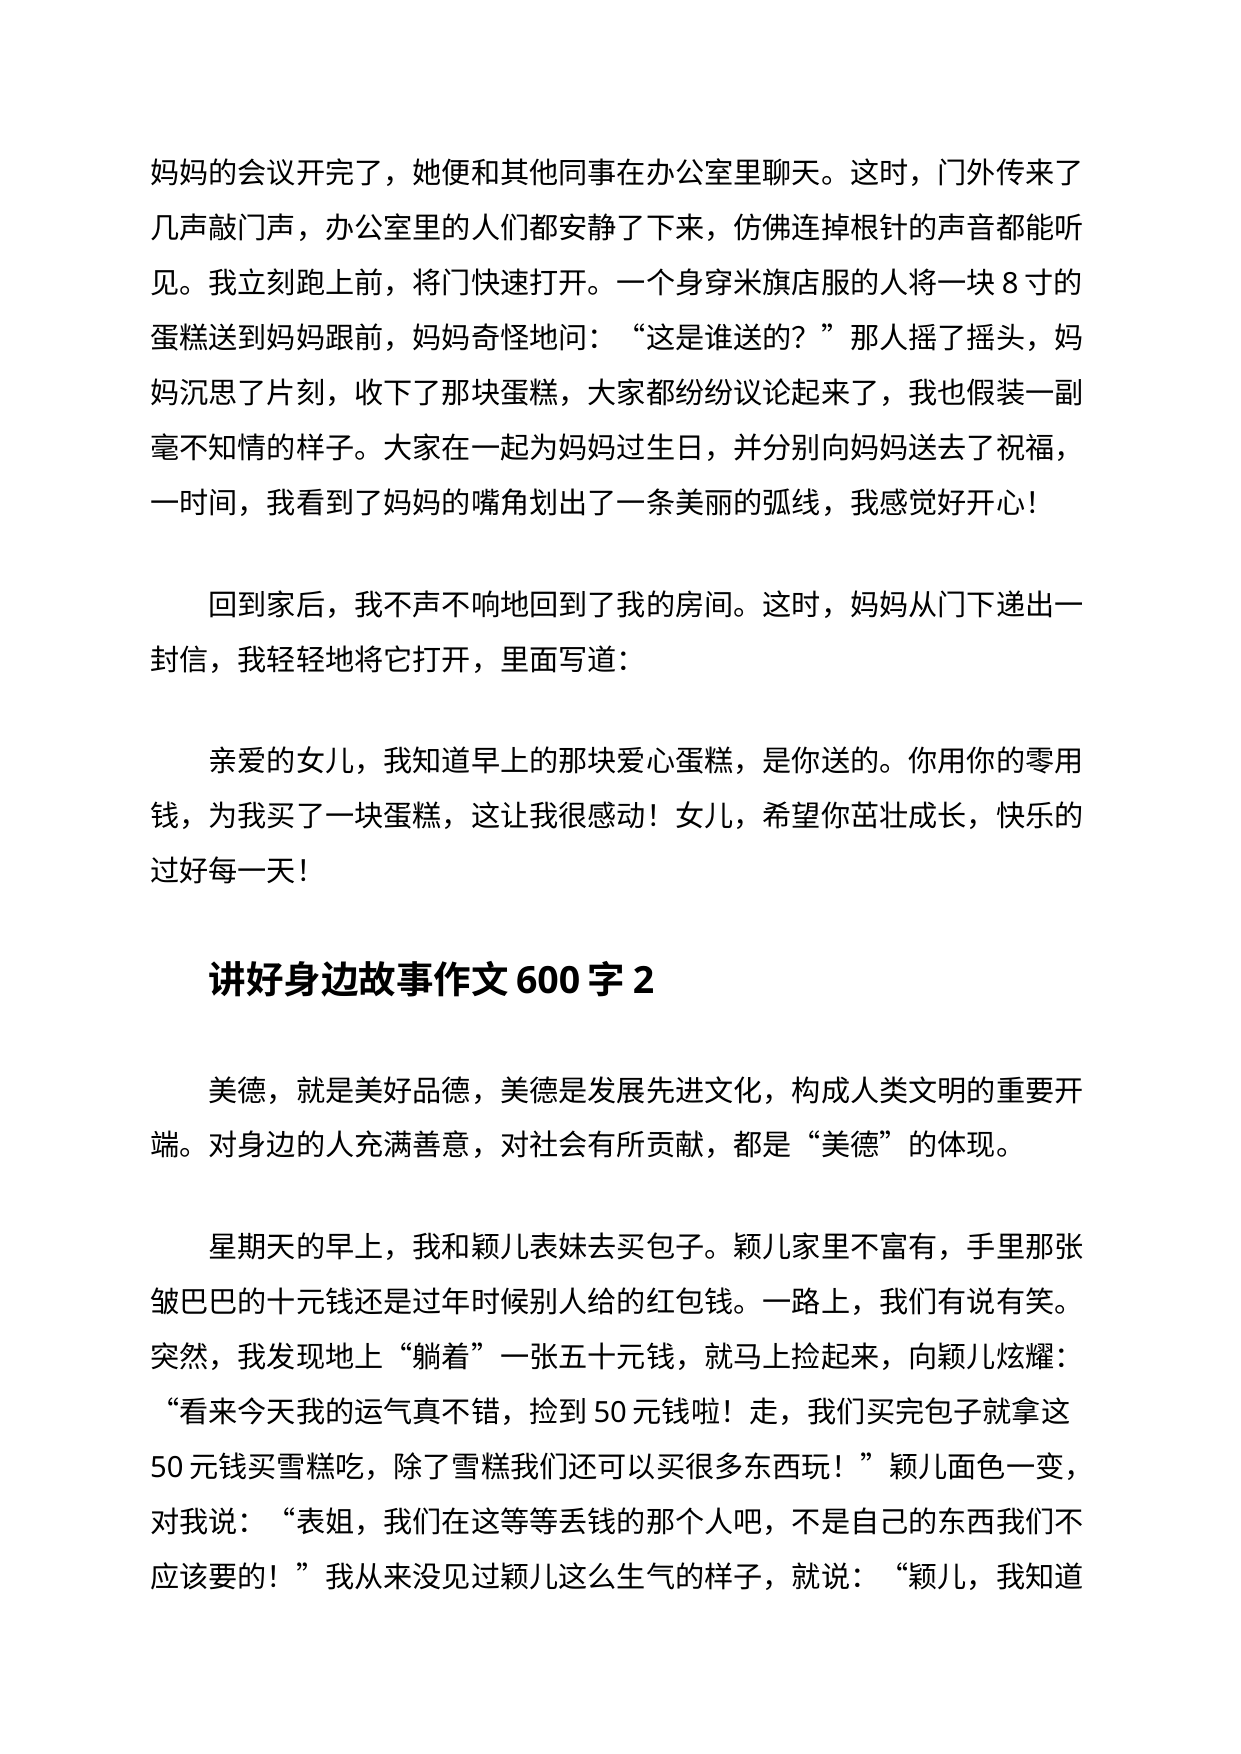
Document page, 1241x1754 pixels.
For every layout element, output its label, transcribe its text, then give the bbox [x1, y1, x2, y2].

text 美德，就是美好品德，美德是发展先进文化，构成人类文明的重要开端。对身边的人充满善意，对社会有所贡献，都是“美德”的体现。 [150, 1067, 1090, 1164]
text 讲好身边故事作文600字2 [150, 949, 1090, 1004]
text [150, 1224, 1090, 1596]
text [150, 150, 1090, 522]
text 回到家后，我不声不响地回到了我的房间。这时，妈妈从门下递出一封信，我轻轻地将它打开，里面写道： [150, 581, 1090, 678]
text 亲爱的女儿，我知道早上的那块爱心蛋糕，是你送的。你用你的零用钱，为我买了一块蛋糕，这让我很感动！女儿，希望你茁壮成长，快乐的过好每一天！ [150, 738, 1090, 890]
